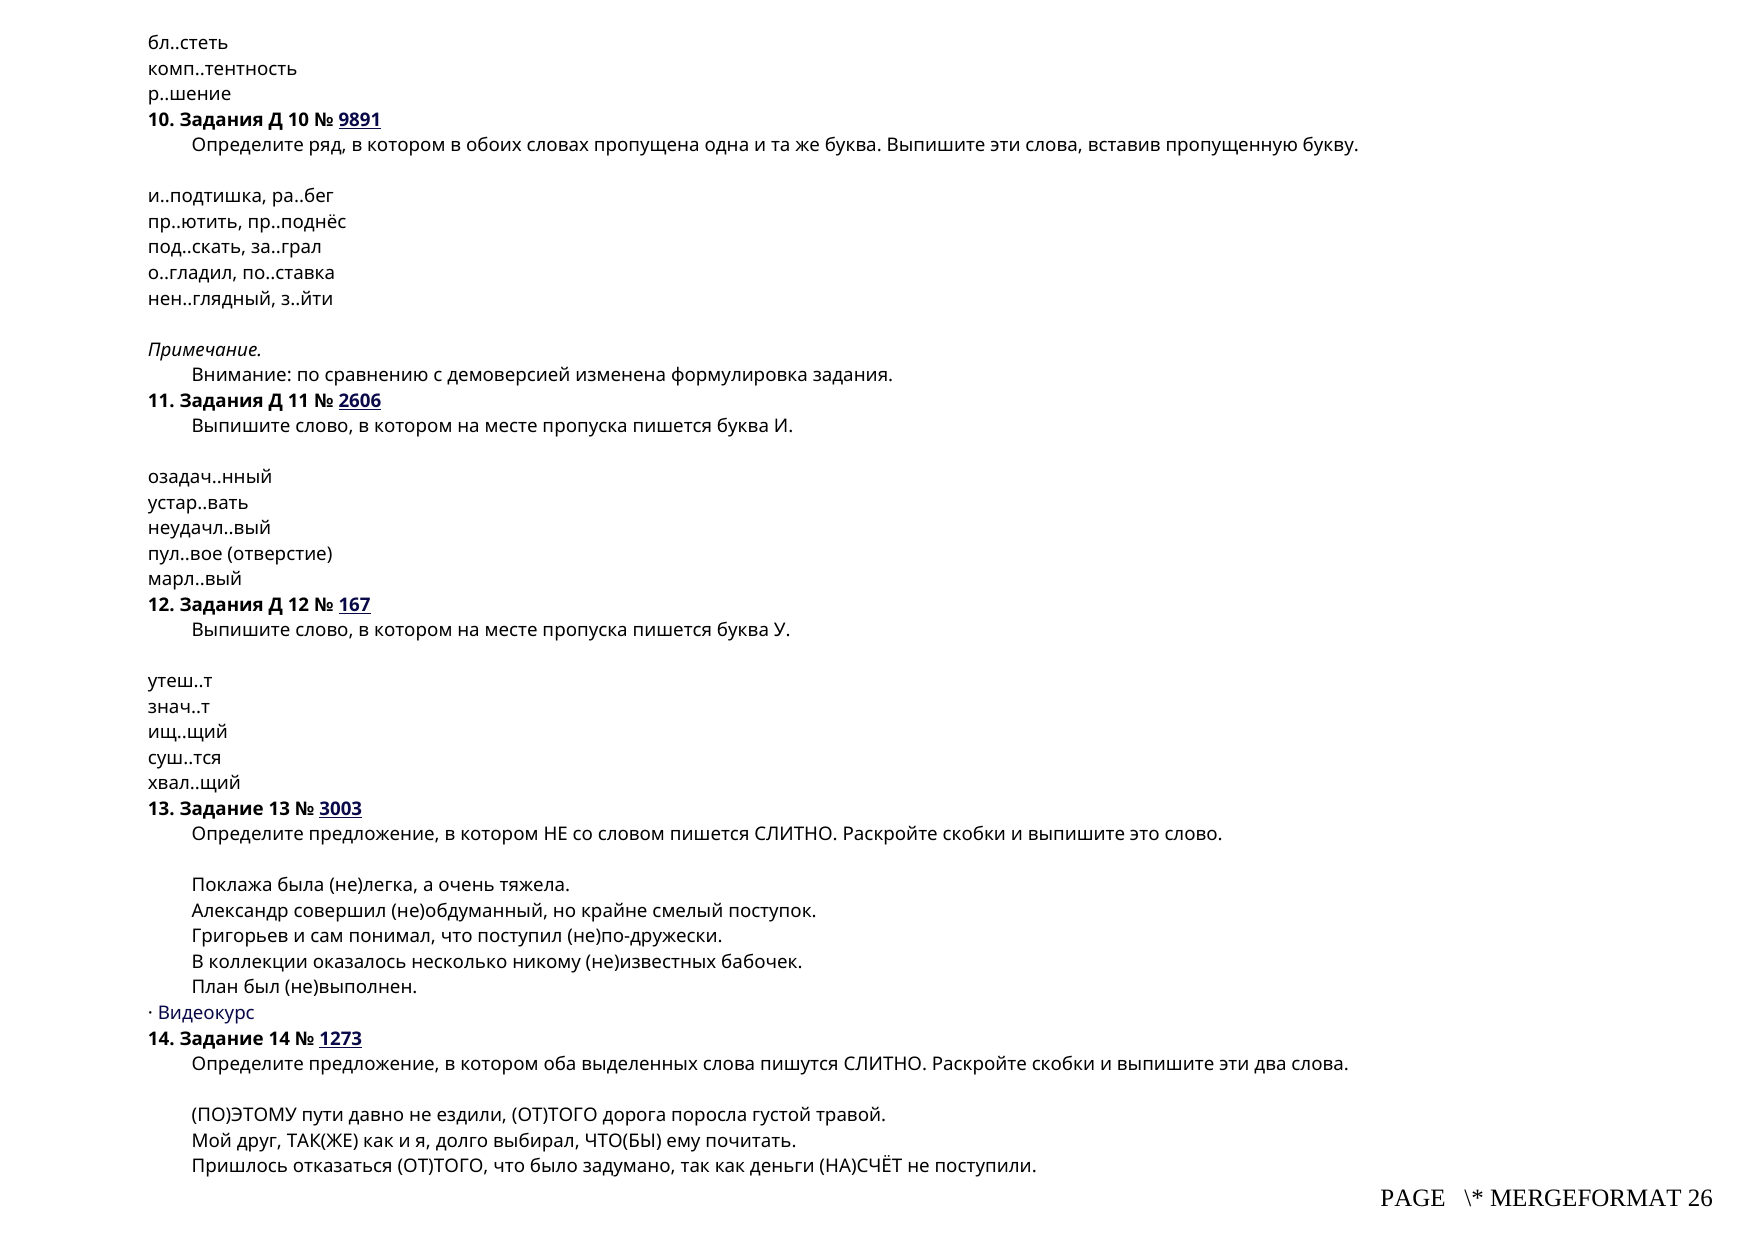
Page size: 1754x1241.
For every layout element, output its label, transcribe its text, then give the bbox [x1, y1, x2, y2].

text 14. Задание 14 № 1273 [148, 1025, 1713, 1050]
text утеш..т [148, 668, 1713, 693]
text Определите предложение, в котором оба выделенных слова пишутся СЛИТНО. Раскройте скобки и выпишите эти два слова. [148, 1050, 1713, 1076]
text Мой друг, ТАК(ЖЕ) как и я, долго выбирал, ЧТО(БЫ) ему почитать. [148, 1127, 1713, 1152]
text Пришлось отказаться (ОТ)ТОГО, что было задумано, так как деньги (НА)СЧЁТ не поступили. [148, 1152, 1713, 1178]
text нен..глядный, з..йти [148, 285, 1713, 310]
text 13. Задание 13 № 3003 [148, 795, 1713, 821]
text бл..стеть [148, 29, 1713, 55]
text В коллекции оказалось несколько никому (не)известных бабочек. [148, 948, 1713, 974]
text хвал..щий [148, 770, 1713, 795]
text Поклажа была (не)легка, а очень тяжела. [148, 872, 1713, 897]
text План был (не)выполнен. [148, 974, 1713, 999]
text знач..т [148, 693, 1713, 719]
text и..подтишка, ра..бег [148, 183, 1713, 208]
text Примечание. [148, 336, 1713, 361]
text комп..тентность [148, 55, 1713, 81]
text 10. Задания Д 10 № 9891 [148, 106, 1713, 132]
text Определите предложение, в котором НЕ со словом пишется СЛИТНО. Раскройте скобки и выпишите это слово. [148, 821, 1713, 846]
text Выпишите слово, в котором на месте пропуска пишется буква У. [148, 617, 1713, 642]
text 11. Задания Д 11 № 2606 [148, 387, 1713, 412]
text марл..вый [148, 566, 1713, 591]
text Григорьев и сам понимал, что поступил (не)по-дружески. [148, 923, 1713, 948]
text Определите ряд, в котором в обоих словах пропущена одна и та же буква. Выпишите эти слова, вставив пропущенную букву. [148, 132, 1713, 157]
text (ПО)ЭТОМУ пути давно не ездили, (ОТ)ТОГО дорога поросла густой травой. [148, 1101, 1713, 1127]
text ищ..щий [148, 719, 1713, 744]
text о..гладил, по..ставка [148, 259, 1713, 285]
text устар..вать [148, 489, 1713, 514]
text пул..вое (отверстие) [148, 540, 1713, 566]
text Внимание: по сравнению с демоверсией изменена формулировка задания. [148, 361, 1713, 387]
text неудачл..вый [148, 514, 1713, 540]
text Выпишите слово, в котором на месте пропуска пишется буква И. [148, 412, 1713, 438]
text 12. Задания Д 12 № 167 [148, 591, 1713, 617]
text суш..тся [148, 744, 1713, 770]
text озадач..нный [148, 463, 1713, 489]
text · Видеокурс [148, 999, 1713, 1025]
text пр..ютить, пр..поднёс [148, 208, 1713, 234]
text р..шение [148, 81, 1713, 106]
text Александр совершил (не)обдуманный, но крайне смелый поступок. [148, 897, 1713, 923]
text под..скать, за..грал [148, 234, 1713, 259]
